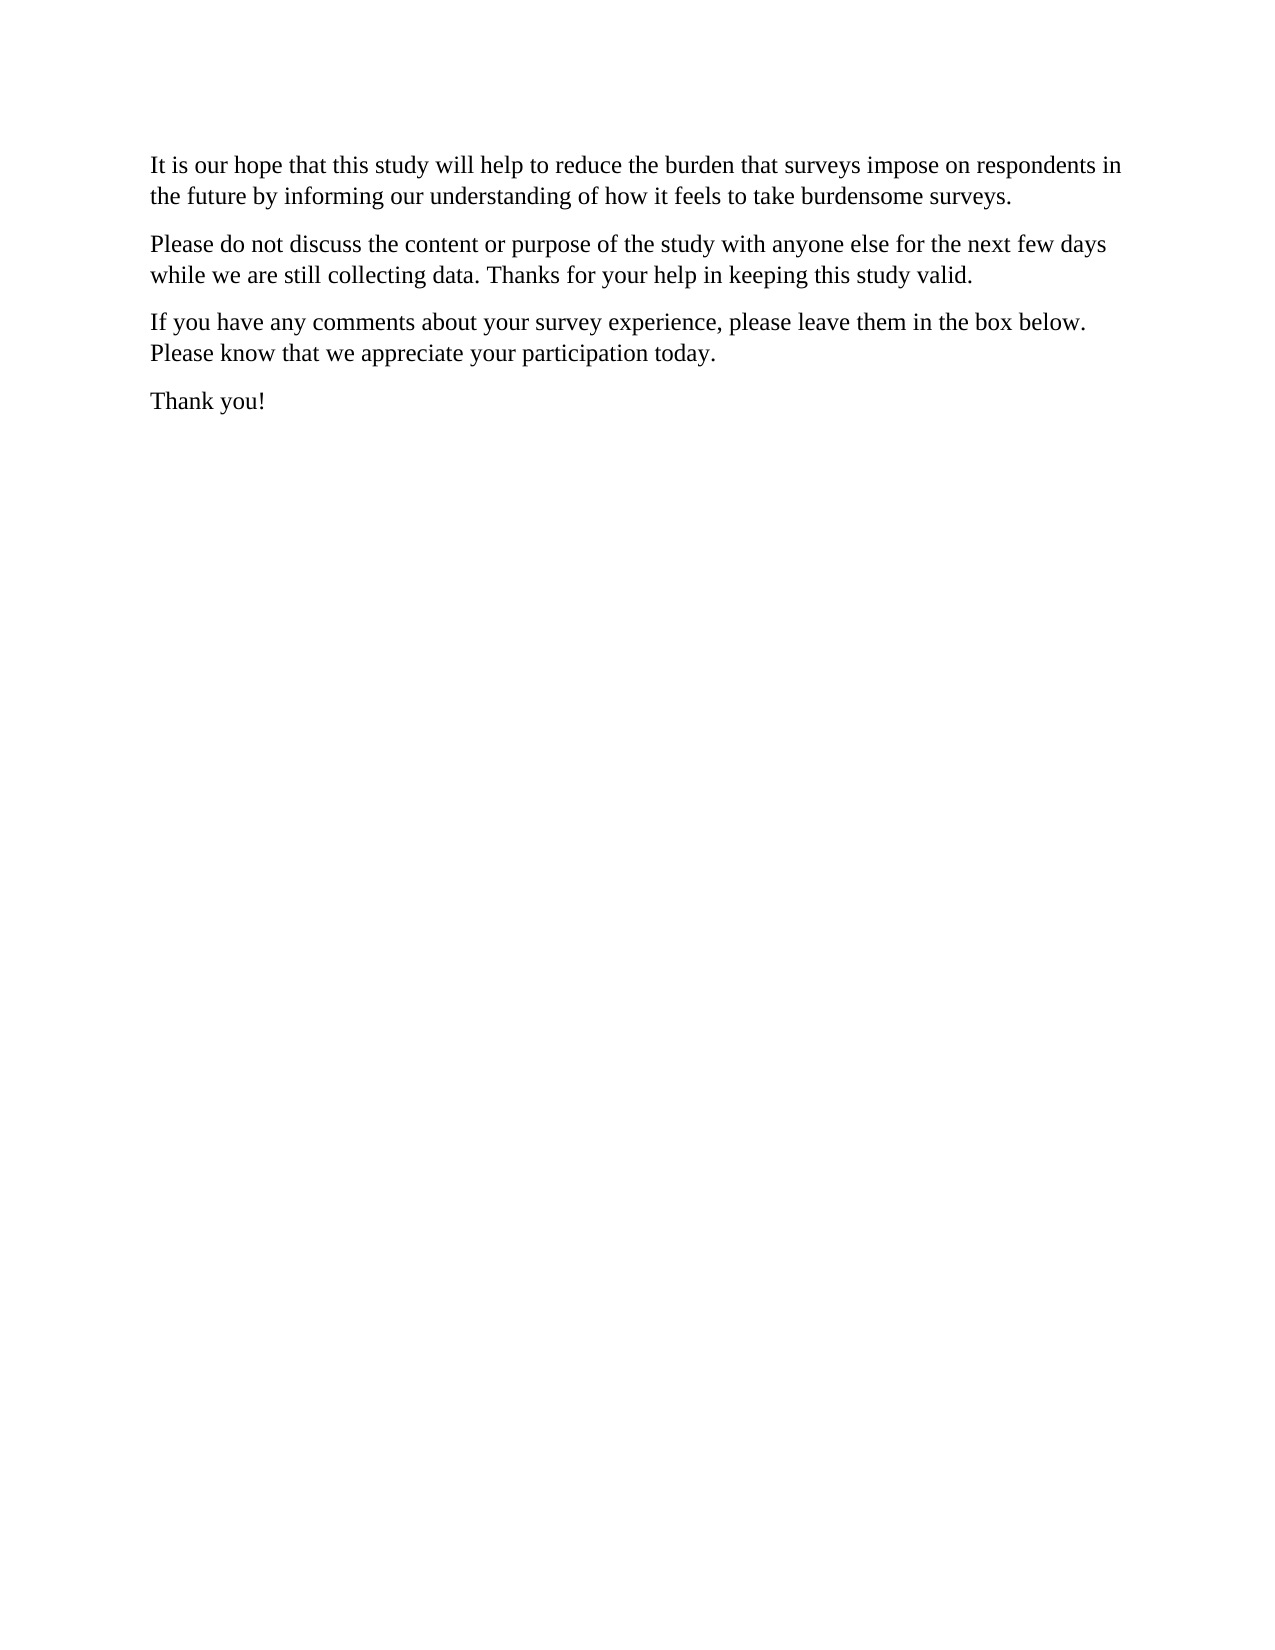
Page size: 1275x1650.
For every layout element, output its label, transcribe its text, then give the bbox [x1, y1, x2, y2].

text If you have any comments about your survey experience, please leave them in the box below. Please know that we appreciate your participation today. [150, 307, 1125, 367]
text Please do not discuss the content or purpose of the study with anyone else for the next few days while we are still collecting data. Thanks for your help in keeping this study valid. [150, 229, 1125, 288]
text Thank you! [150, 386, 1125, 415]
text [150, 150, 1125, 210]
